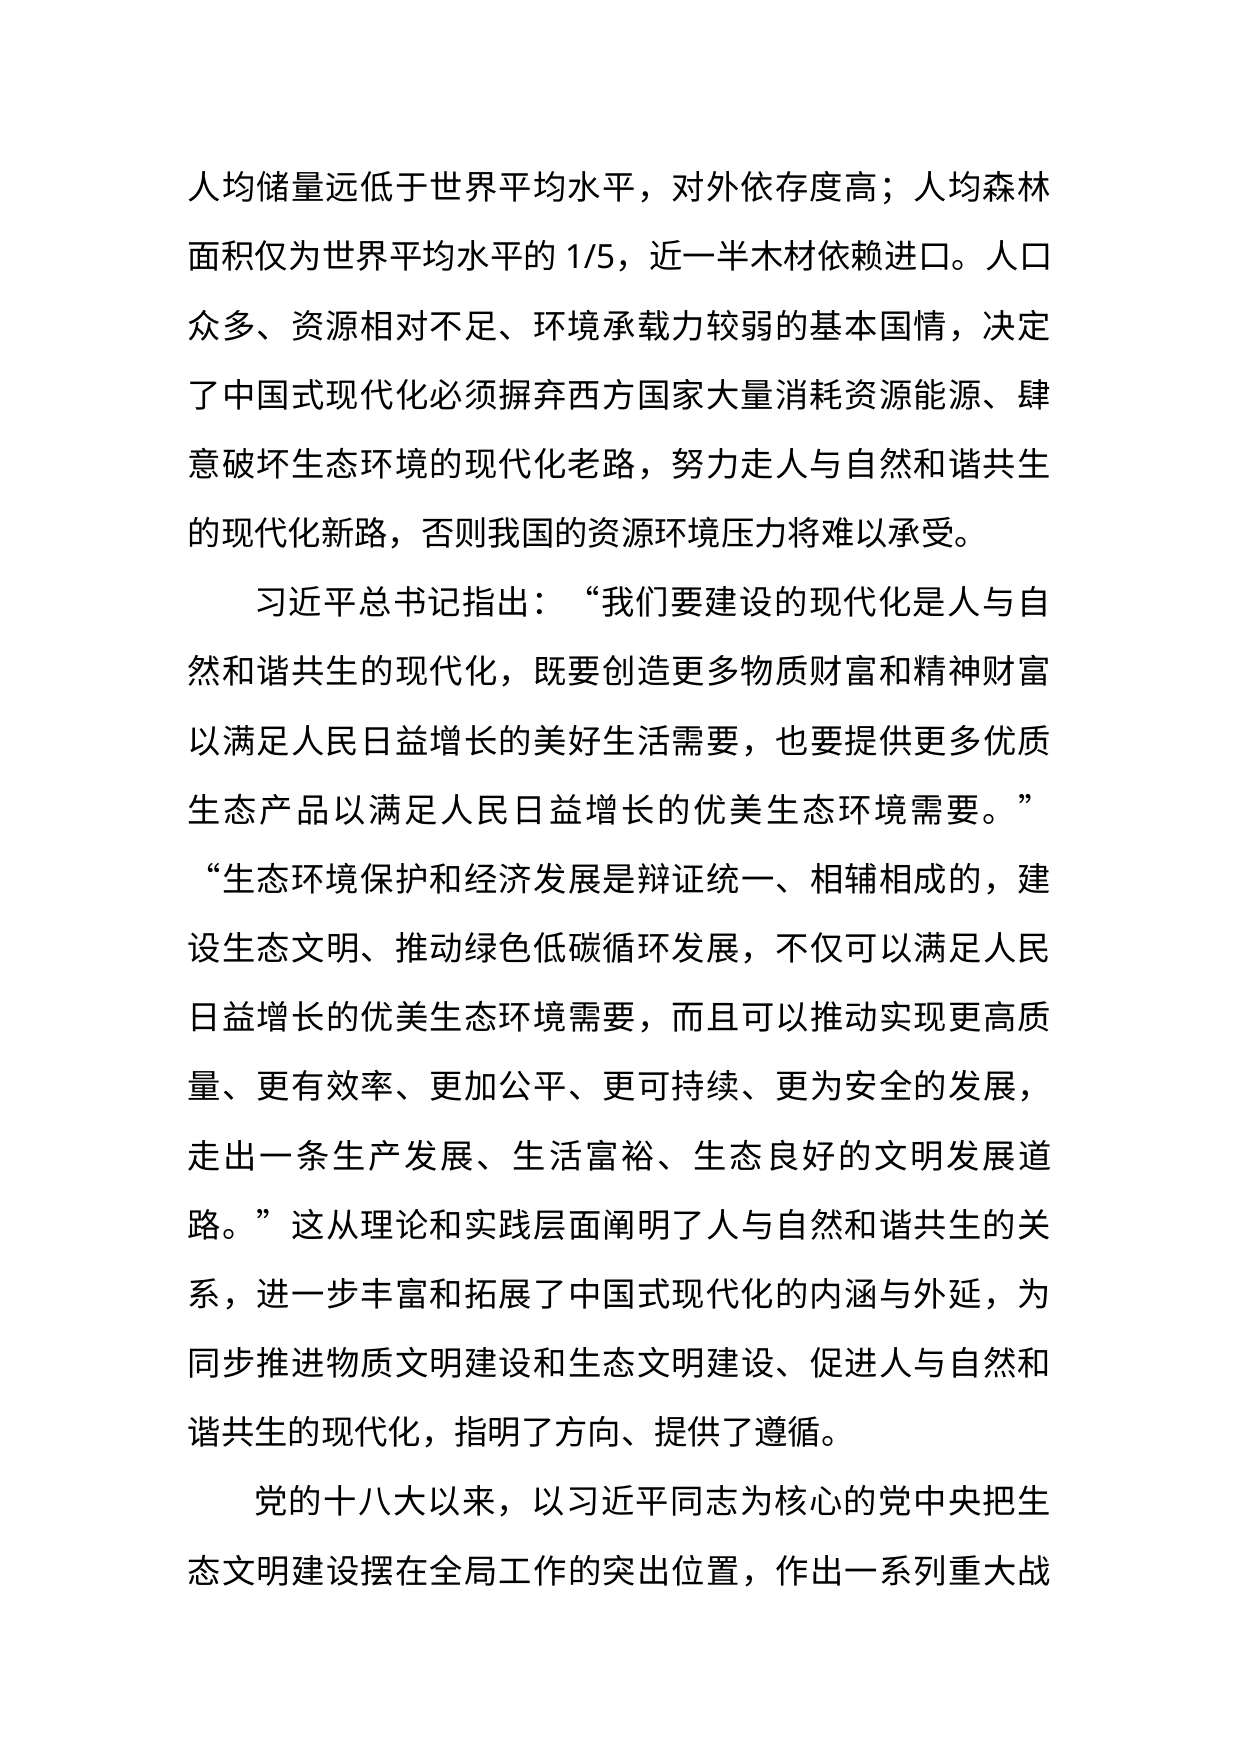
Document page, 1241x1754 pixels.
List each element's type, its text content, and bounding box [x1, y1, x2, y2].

text 习近平总书记指出：“我们要建设的现代化是人与自然和谐共生的现代化，既要创造更多物质财富和精神财富以满足人民日益增长的美好生活需要，也要提供更多优质生态产品以满足人民日益增长的优美生态环境需要。”“生态环境保护和经济发展是辩证统一、相辅相成的，建设生态文明、推动绿色低碳循环发展，不仅可以满足人民日益增长的优美生态环境需要，而且可以推动实现更高质量、更有效率、更加公平、更可持续、更为安全的发展，走出一条生产发展、生活富裕、生态良好的文明发展道路。”这从理论和实践层面阐明了人与自然和谐共生的关系，进一步丰富和拓展了中国式现代化的内涵与外延，为同步推进物质文明建设和生态文明建设、促进人与自然和谐共生的现代化，指明了方向、提供了遵循。 [187, 566, 1053, 1465]
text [187, 1465, 1053, 1603]
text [187, 151, 1053, 566]
